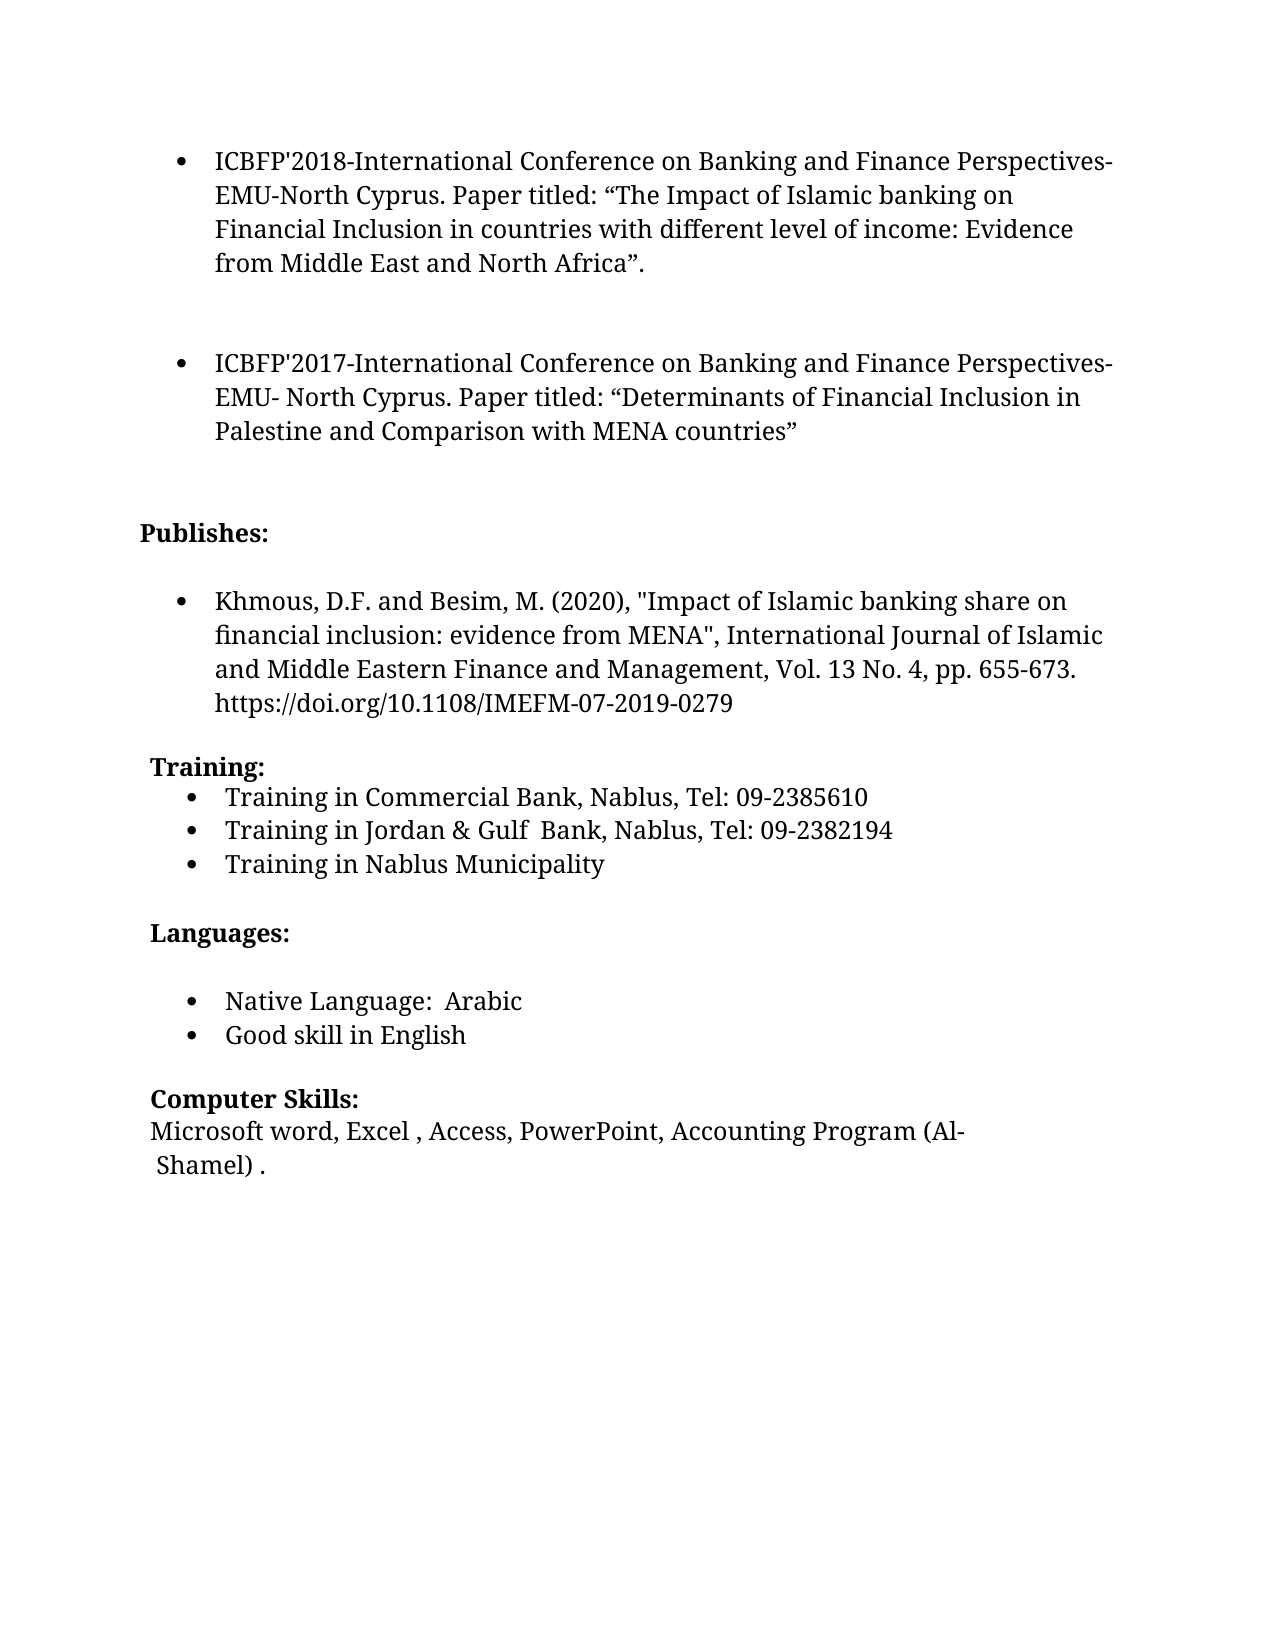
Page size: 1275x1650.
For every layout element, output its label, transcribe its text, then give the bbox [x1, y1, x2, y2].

list Good skill in English [187, 1017, 1119, 1051]
list ICBFP'2018-International Conference on Banking and Finance Perspectives- EMU-North Cyprus. Paper titled: “The Impact of Islamic banking on Financial Inclusion in countries with different level of income: Evidence from Middle East and North Africa”. [177, 144, 1119, 280]
subtitle Training: [150, 754, 1119, 782]
list ICBFP'2017-International Conference on Banking and Finance Perspectives-EMU- North Cyprus. Paper titled: “Determinants of Financial Inclusion in Palestine and Comparison with MENA countries” [177, 345, 1119, 447]
list Native Language: Arabic [187, 983, 1119, 1017]
list Training in Jordan & Gulf Bank, Nablus, Tel: 09-2382194 [187, 813, 1119, 847]
list Khmous, D.F. and Besim, M. (2020), "Impact of Islamic banking share on financial inclusion: evidence from MENA", International Journal of Islamic and Middle Eastern Finance and Management, Vol. 13 No. 4, pp. 655-673. https://doi.org/10.1108/IMEFM-07-2019-0279 [177, 584, 1119, 720]
text Microsoft word, Excel , Access, PowerPoint, Accounting Program (Al-Shamel) . [150, 1114, 988, 1182]
list Training in Nablus Municipality [187, 847, 1119, 881]
subtitle Computer Skills: [150, 1086, 1119, 1114]
subtitle Languages: [150, 915, 1119, 949]
list Training in Commercial Bank, Nablus, Tel: 09-2385610 [187, 782, 1119, 813]
text Publishes: [139, 516, 1119, 550]
